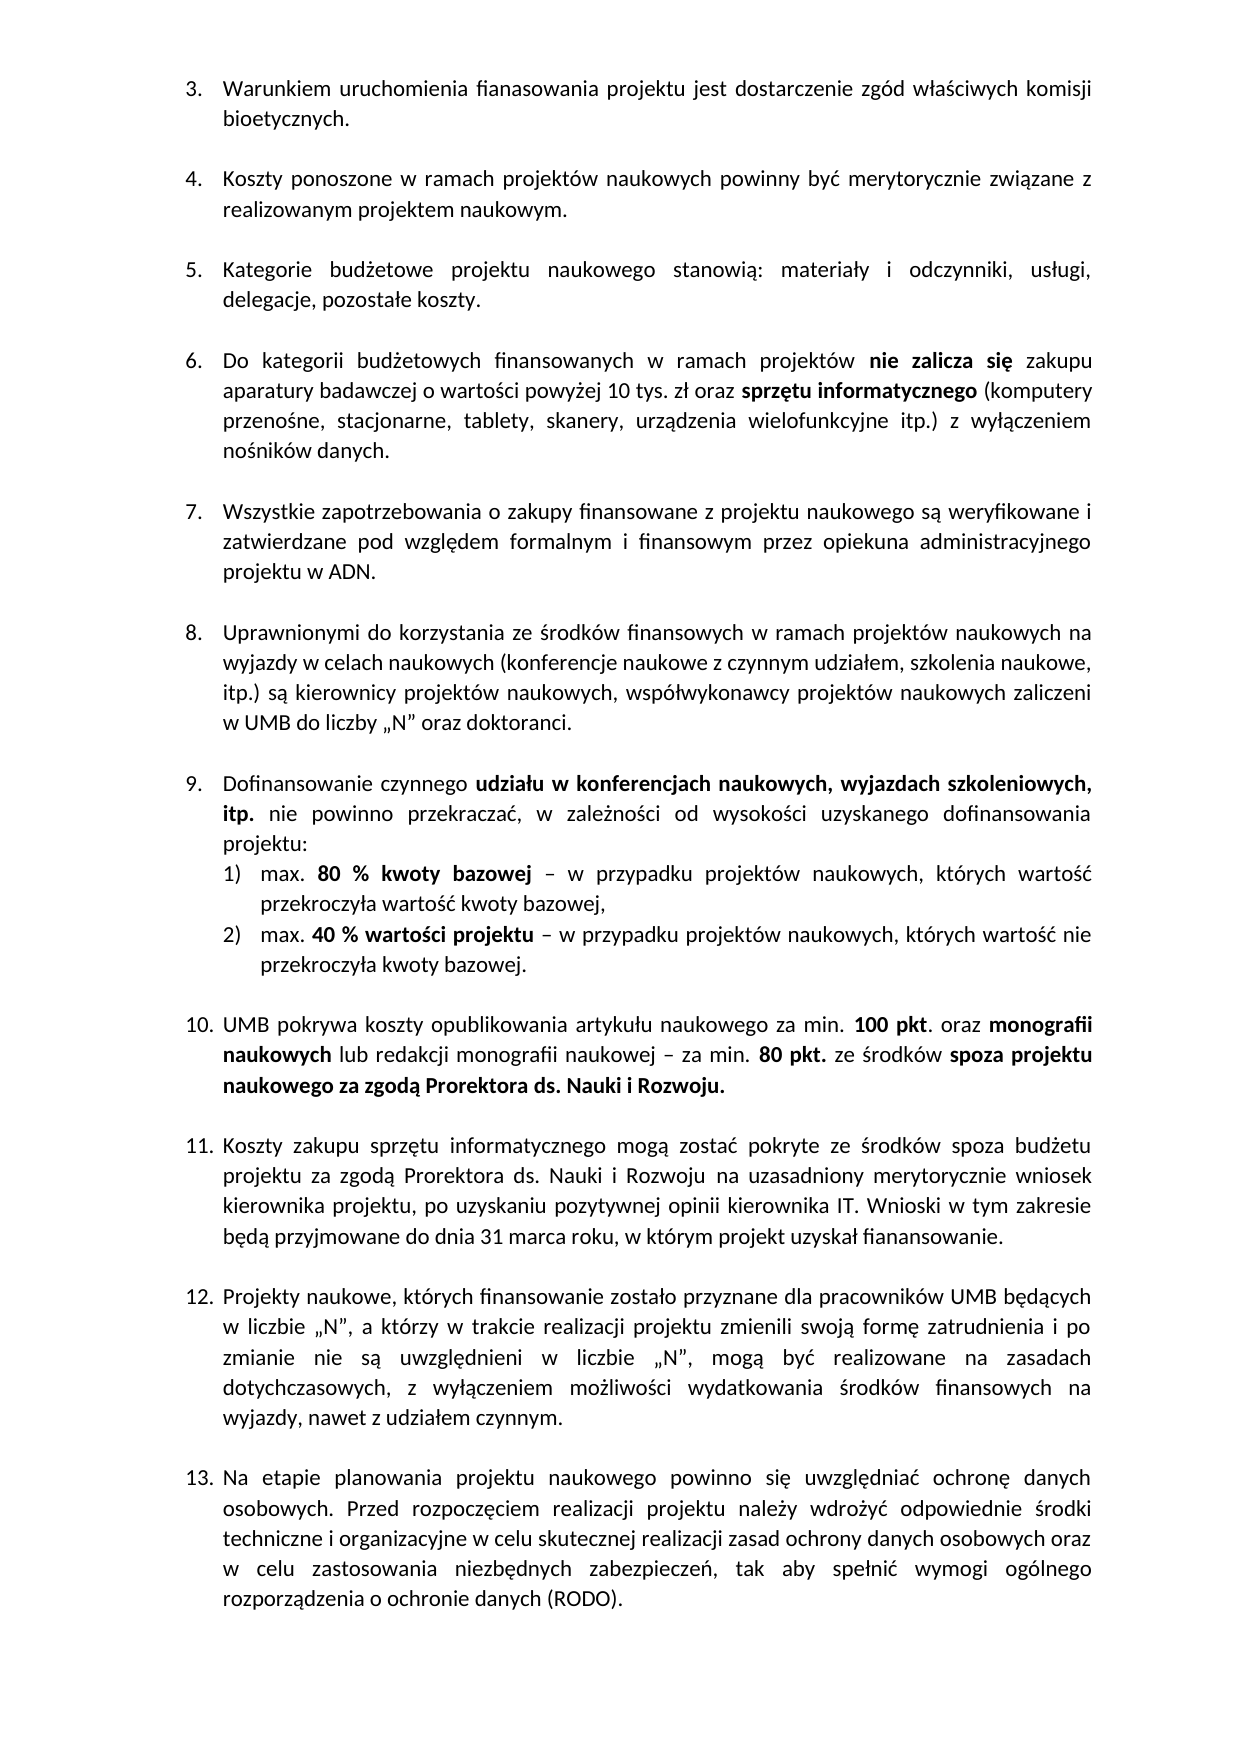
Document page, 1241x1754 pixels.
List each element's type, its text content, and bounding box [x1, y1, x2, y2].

list Warunkiem uruchomienia fianasowania projektu jest dostarczenie zgód właściwych komisji bioetycznych. [185, 74, 1093, 132]
list Projekty naukowe, których finansowanie zostało przyznane dla pracowników UMB będących w liczbie „N”, a którzy w trakcie realizacji projektu zmienili swoją formę zatrudnienia i po zmianie nie są uwzględnieni w liczbie „N”, mogą być realizowane na zasadach dotychczasowych, z wyłączeniem możliwości wydatkowania środków finansowych na wyjazdy, nawet z udziałem czynnym. [185, 1282, 1093, 1431]
list Dofinansowanie czynnego udziału w konferencjach naukowych, wyjazdach szkoleniowych, itp. nie powinno przekraczać, w zależności od wysokości uzyskanego dofinansowania projektu: [185, 769, 1093, 857]
list UMB pokrywa koszty opublikowania artykułu naukowego za min. 100 pkt. oraz monografii naukowych lub redakcji monografii naukowej – za min. 80 pkt. ze środków spoza projektu naukowego za zgodą Prorektora ds. Nauki i Rozwoju. [185, 1010, 1093, 1099]
list Kategorie budżetowe projektu naukowego stanowią: materiały i odczynniki, usługi, delegacje, pozostałe koszty. [185, 255, 1093, 313]
list max. 80 % kwoty bazowej – w przypadku projektów naukowych, których wartość przekroczyła wartość kwoty bazowej, [223, 859, 1093, 917]
list Uprawnionymi do korzystania ze środków finansowych w ramach projektów naukowych na wyjazdy w celach naukowych (konferencje naukowe z czynnym udziałem, szkolenia naukowe, itp.) są kierownicy projektów naukowych, współwykonawcy projektów naukowych zaliczeni w UMB do liczby „N” oraz doktoranci. [185, 618, 1093, 736]
list Koszty ponoszone w ramach projektów naukowych powinny być merytorycznie związane z realizowanym projektem naukowym. [185, 164, 1093, 223]
list Na etapie planowania projektu naukowego powinno się uwzględniać ochronę danych osobowych. Przed rozpoczęciem realizacji projektu należy wdrożyć odpowiednie środki techniczne i organizacyjne w celu skutecznej realizacji zasad ochrony danych osobowych oraz w celu zastosowania niezbędnych zabezpieczeń, tak aby spełnić wymogi ogólnego rozporządzenia o ochronie danych (RODO). [185, 1463, 1093, 1612]
list Wszystkie zapotrzebowania o zakupy finansowane z projektu naukowego są weryfikowane i zatwierdzane pod względem formalnym i finansowym przez opiekuna administracyjnego projektu w ADN. [185, 497, 1093, 585]
list Do kategorii budżetowych finansowanych w ramach projektów nie zalicza się zakupu aparatury badawczej o wartości powyżej 10 tys. zł oraz sprzętu informatycznego (komputery przenośne, stacjonarne, tablety, skanery, urządzenia wielofunkcyjne itp.) z wyłączeniem nośników danych. [185, 346, 1093, 464]
list max. 40 % wartości projektu – w przypadku projektów naukowych, których wartość nie przekroczyła kwoty bazowej. [223, 920, 1093, 978]
list Koszty zakupu sprzętu informatycznego mogą zostać pokryte ze środków spoza budżetu projektu za zgodą Prorektora ds. Nauki i Rozwoju na uzasadniony merytorycznie wniosek kierownika projektu, po uzyskaniu pozytywnej opinii kierownika IT. Wnioski w tym zakresie będą przyjmowane do dnia 31 marca roku, w którym projekt uzyskał fianansowanie. [185, 1131, 1093, 1250]
